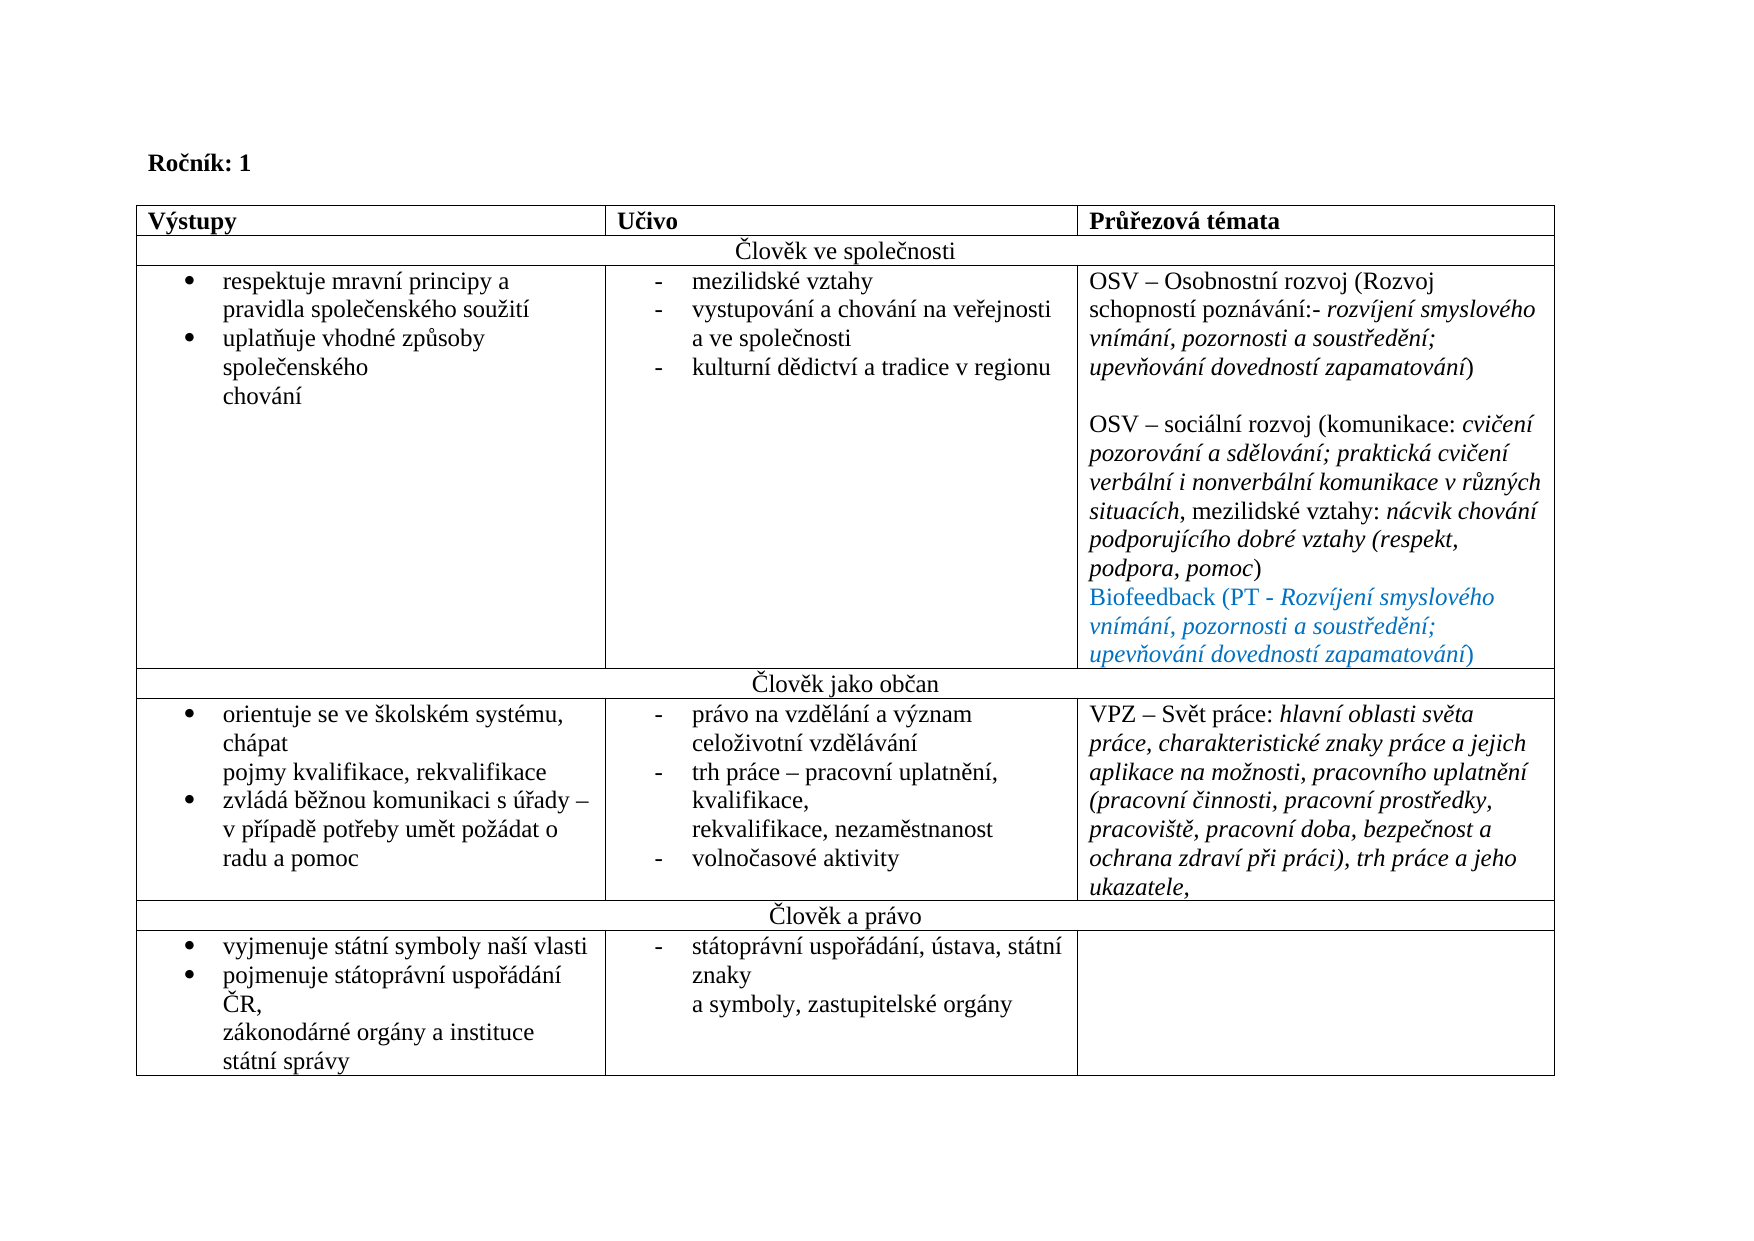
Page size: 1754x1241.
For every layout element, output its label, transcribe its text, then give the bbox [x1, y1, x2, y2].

table_cell respektuje mravní principy a pravidla společenského soužití uplatňuje vhodné způsoby společenského chování [137, 266, 605, 668]
table_cell orientuje se ve školském systému, chápat pojmy kvalifikace, rekvalifikace zvládá běžnou komunikaci s úřady – v případě potřeby umět požádat o radu a pomoc [137, 699, 605, 900]
table_cell OSV – Osobnostní rozvoj (Rozvoj schopností poznávání:- rozvíjení smyslového vnímání, pozornosti a soustředění; upevňování dovedností zapamatování) OSV – sociální rozvoj (komunikace: cvičení pozorování a sdělování; praktická cvičení verbální i nonverbální komunikace v různých situacích, mezilidské vztahy: nácvik chování podporujícího dobré vztahy (respekt, podpora, pomoc) Biofeedback (PT - Rozvíjení smyslového vnímání, pozornosti a soustředění; upevňování dovedností zapamatování) [1078, 266, 1554, 668]
table_cell [1078, 931, 1554, 1075]
table_cell vyjmenuje státní symboly naší vlasti pojmenuje státoprávní uspořádání ČR, zákonodárné orgány a instituce státní správy [137, 931, 605, 1075]
table_cell Člověk a právo [137, 901, 1554, 930]
table_cell právo na vzdělání a význam celoživotní vzdělávání trh práce – pracovní uplatnění, kvalifikace, rekvalifikace, nezaměstnanost volnočasové aktivity [606, 699, 1077, 900]
text Ročník: 1 [148, 148, 1562, 176]
table_cell VPZ – Svět práce: hlavní oblasti světa práce, charakteristické znaky práce a jejich aplikace na možnosti, pracovního uplatnění (pracovní činnosti, pracovní prostředky, pracoviště, pracovní doba, bezpečnost a ochrana zdraví při práci), trh práce a jeho ukazatele, [1078, 699, 1554, 900]
table_cell Člověk jako občan [137, 669, 1554, 698]
table_cell Člověk ve společnosti [137, 236, 1554, 265]
table_cell státoprávní uspořádání, ústava, státní znaky a symboly, zastupitelské orgány [606, 931, 1077, 1075]
table_header Výstupy [137, 206, 605, 235]
table_header Průřezová témata [1078, 206, 1554, 235]
table_header Učivo [606, 206, 1077, 235]
table_cell mezilidské vztahy vystupování a chování na veřejnosti a ve společnosti kulturní dědictví a tradice v regionu [606, 266, 1077, 668]
